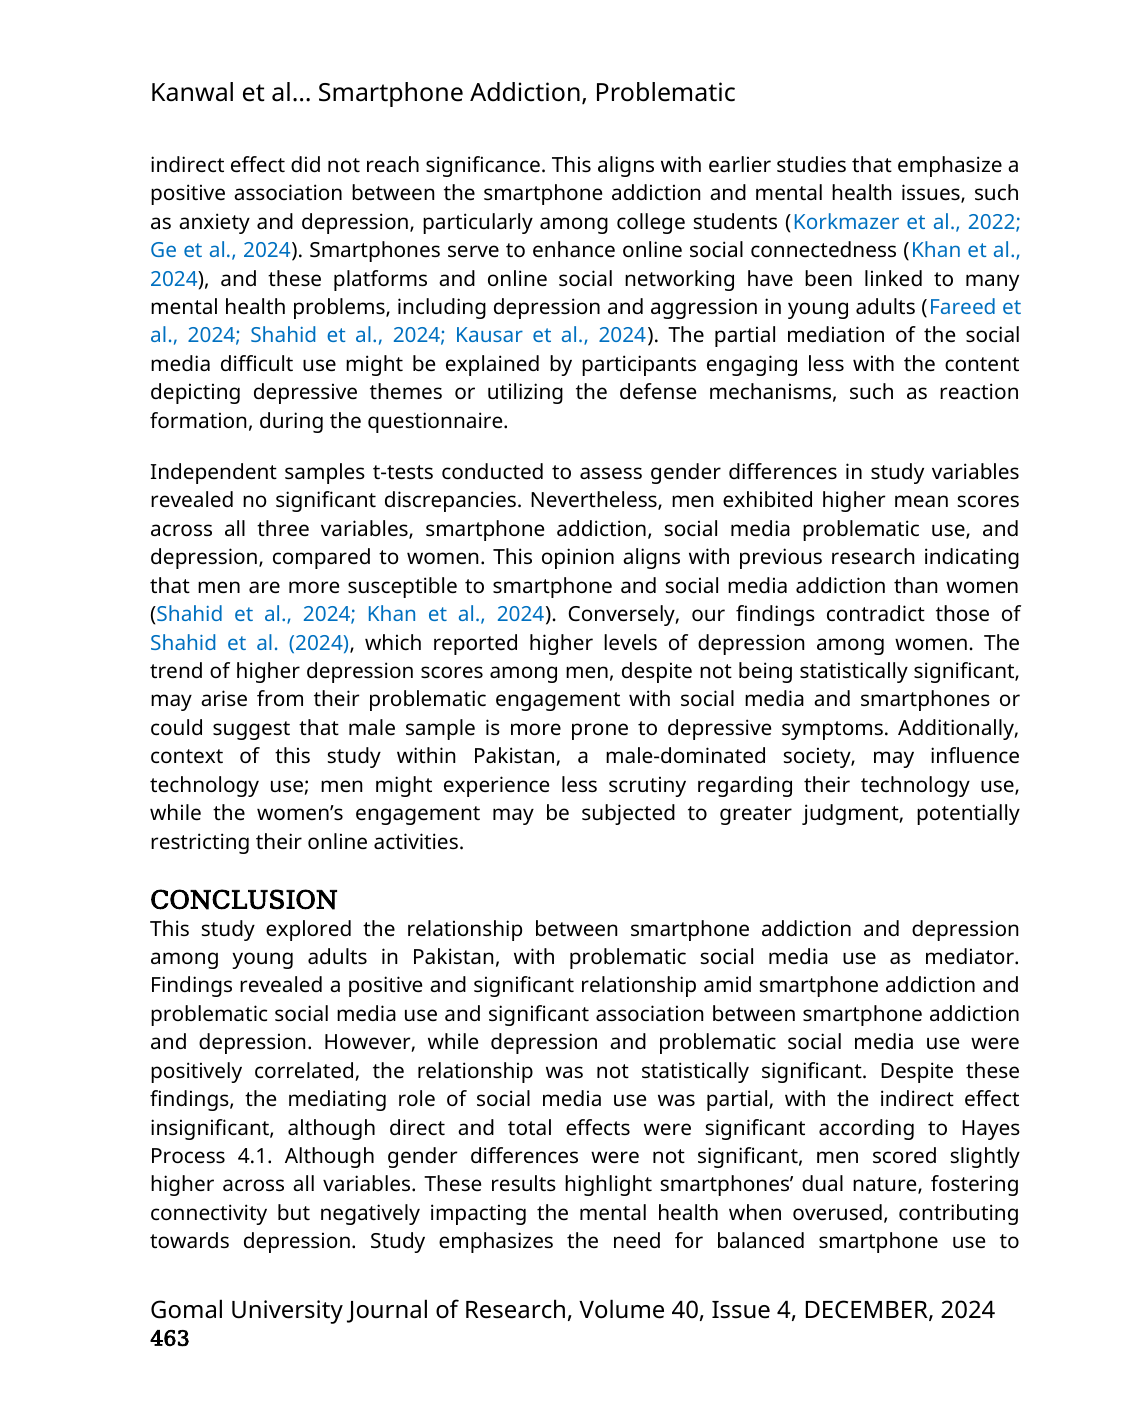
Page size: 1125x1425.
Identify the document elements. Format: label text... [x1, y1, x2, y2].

text CONCLUSION [150, 884, 1020, 914]
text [150, 914, 1021, 1255]
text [150, 150, 1021, 434]
text Independent samples t-tests conducted to assess gender differences in study variables revealed no significant discrepancies. Nevertheless, men exhibited higher mean scores across all three variables, smartphone addiction, social media problematic use, and depression, compared to women. This opinion aligns with previous research indicating that men are more susceptible to smartphone and social media addiction than women (Shahid et al., 2024; Khan et al., 2024). Conversely, our findings contradict those of Shahid et al. (2024), which reported higher levels of depression among women. The trend of higher depression scores among men, despite not being statistically significant, may arise from their problematic engagement with social media and smartphones or could suggest that male sample is more prone to depressive symptoms. Additionally, context of this study within Pakistan, a male-dominated society, may influence technology use; men might experience less scrutiny regarding their technology use, while the women’s engagement may be subjected to greater judgment, potentially restricting their online activities. [150, 457, 1021, 855]
